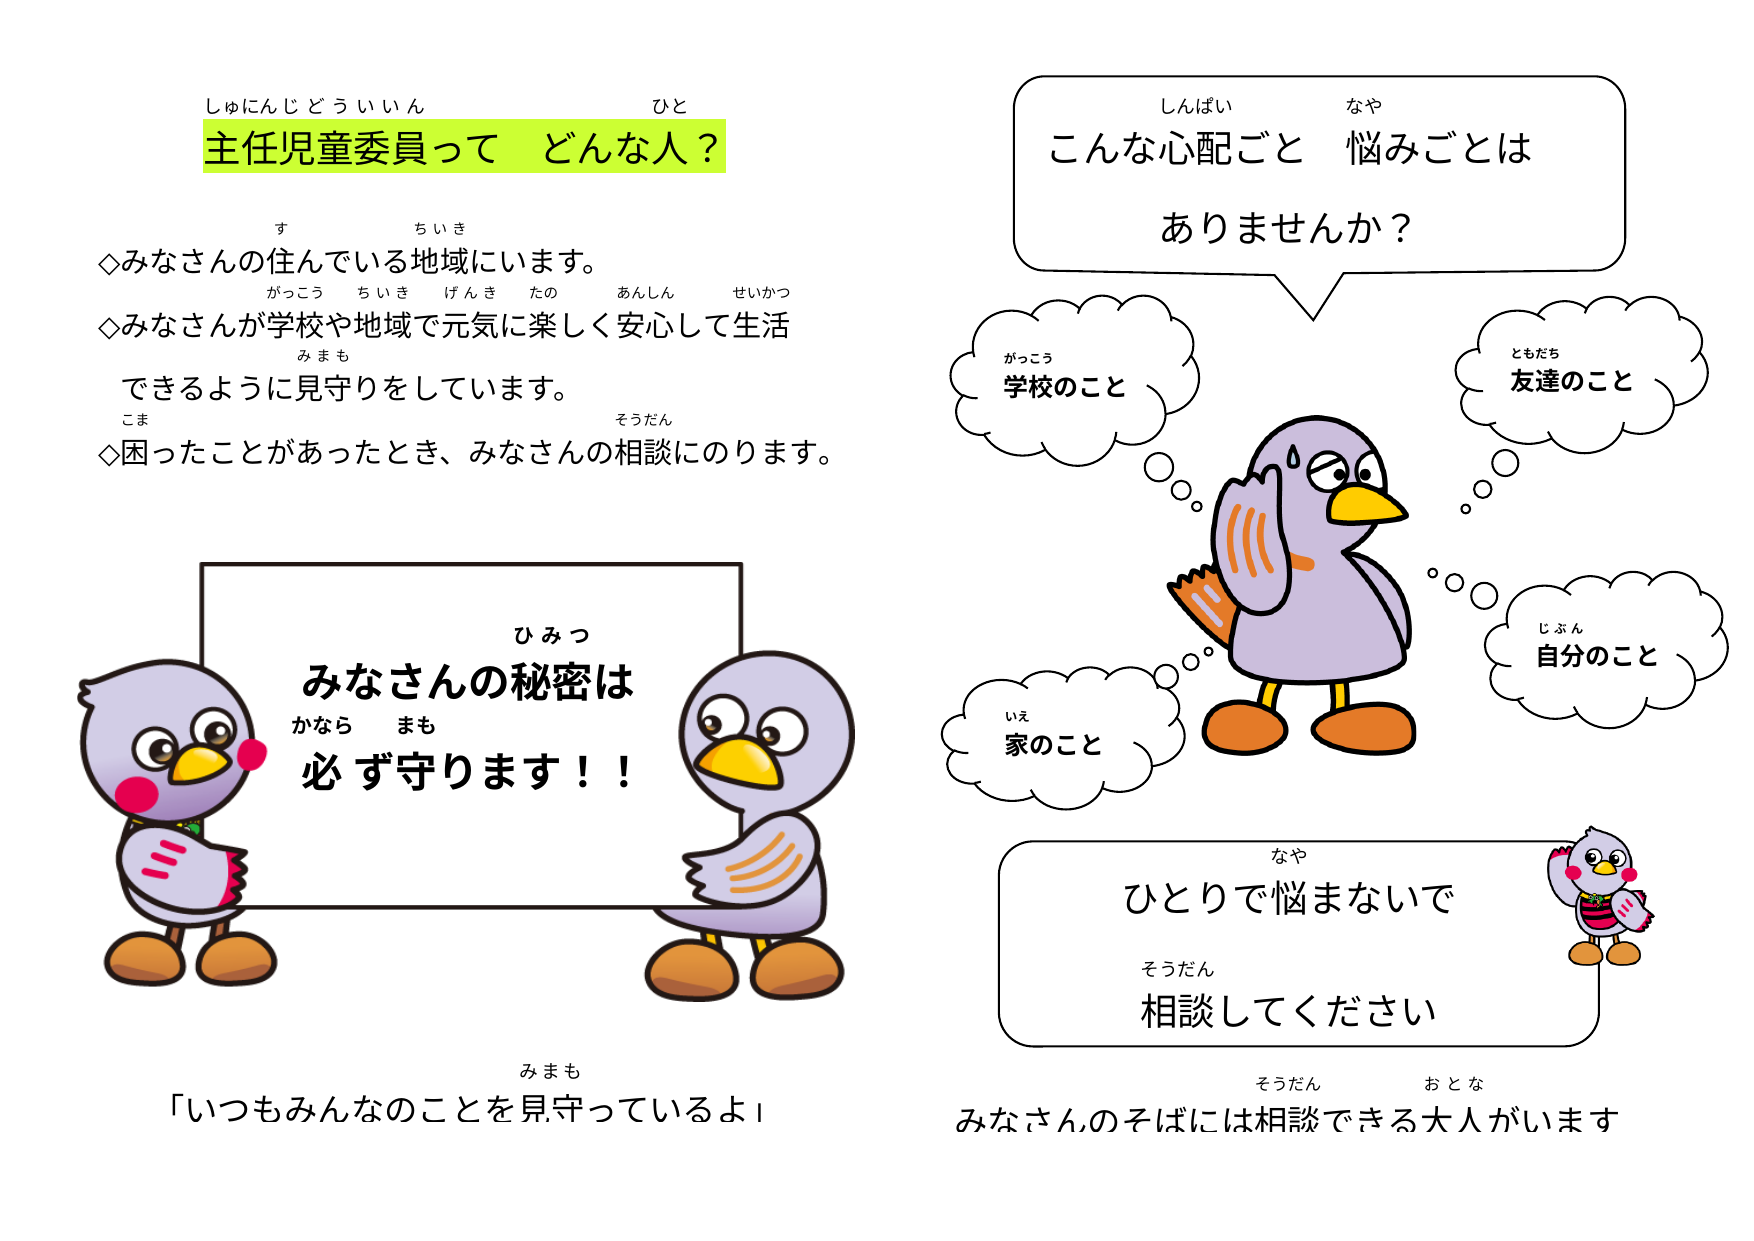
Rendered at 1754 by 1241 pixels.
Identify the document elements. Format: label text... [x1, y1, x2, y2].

text ありませんか？ [1015, 189, 1624, 264]
picture [1495, 790, 1706, 1001]
text ありませんか？ [1616, 189, 1679, 264]
text こんなごと みごとは [1015, 78, 1624, 189]
text してください [899, 939, 1679, 1051]
text こんなごと みごとは [1605, 76, 1679, 189]
text って どんな？ [75, 76, 855, 189]
text ありませんか？ [899, 189, 1023, 264]
picture [77, 562, 855, 1002]
text ひとりでまないで [899, 826, 1495, 939]
text こんなごと みごとは [899, 76, 1034, 189]
picture [1166, 415, 1417, 756]
